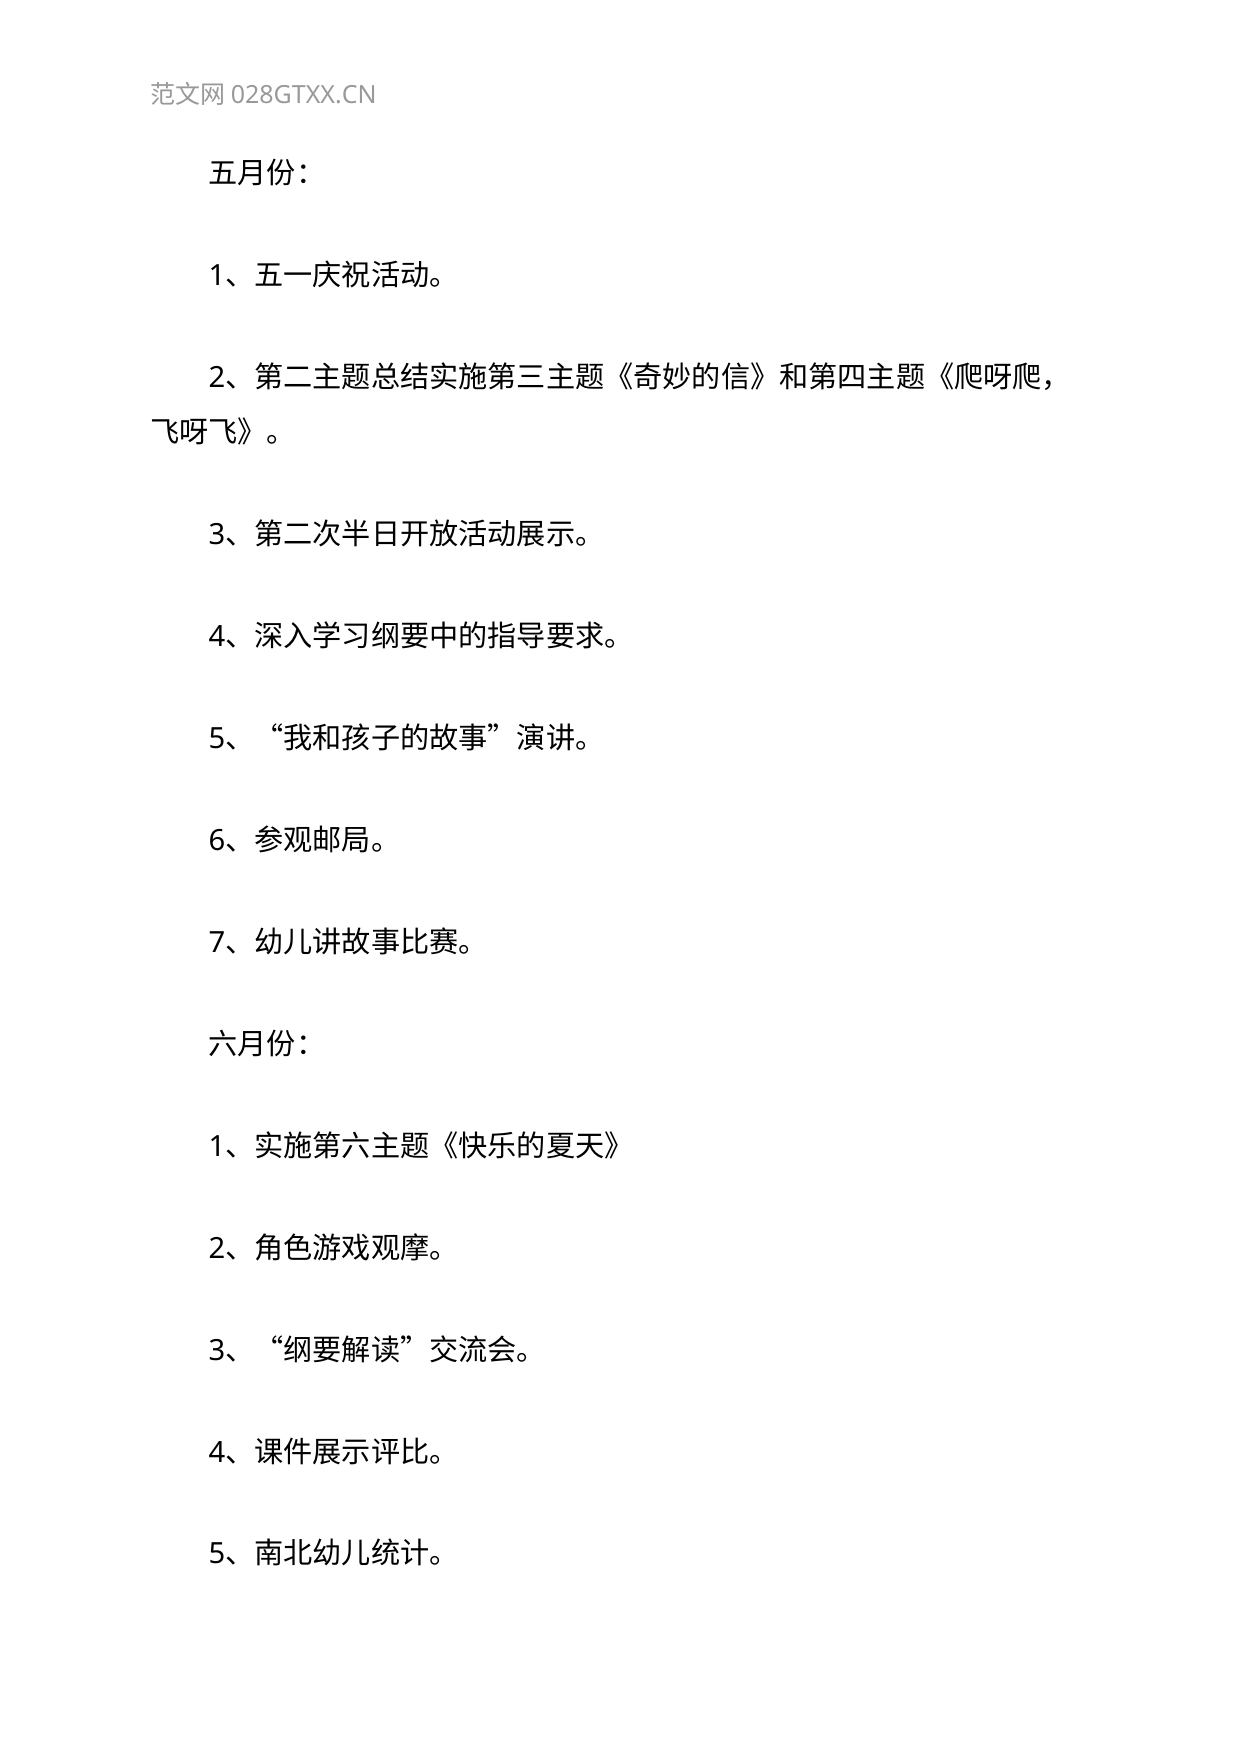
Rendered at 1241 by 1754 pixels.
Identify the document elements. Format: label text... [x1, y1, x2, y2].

text 4、课件展示评比。 [150, 1428, 1090, 1471]
text 2、角色游戏观摩。 [150, 1224, 1090, 1267]
text 3、第二次半日开放活动展示。 [150, 511, 1090, 553]
text 5、南北幼儿统计。 [150, 1530, 1090, 1572]
text 6、参观邮局。 [150, 816, 1090, 859]
text 六月份： [150, 1020, 1090, 1063]
text 1、五一庆祝活动。 [150, 252, 1090, 294]
text 3、“纲要解读”交流会。 [150, 1326, 1090, 1368]
text 5、“我和孩子的故事”演讲。 [150, 714, 1090, 757]
text 五月份： [150, 150, 1090, 192]
text 2、第二主题总结实施第三主题《奇妙的信》和第四主题《爬呀爬，飞呀飞》。 [150, 354, 1090, 451]
text 7、幼儿讲故事比赛。 [150, 918, 1090, 961]
text 1、实施第六主题《快乐的夏天》 [150, 1122, 1090, 1164]
text 4、深入学习纲要中的指导要求。 [150, 612, 1090, 655]
